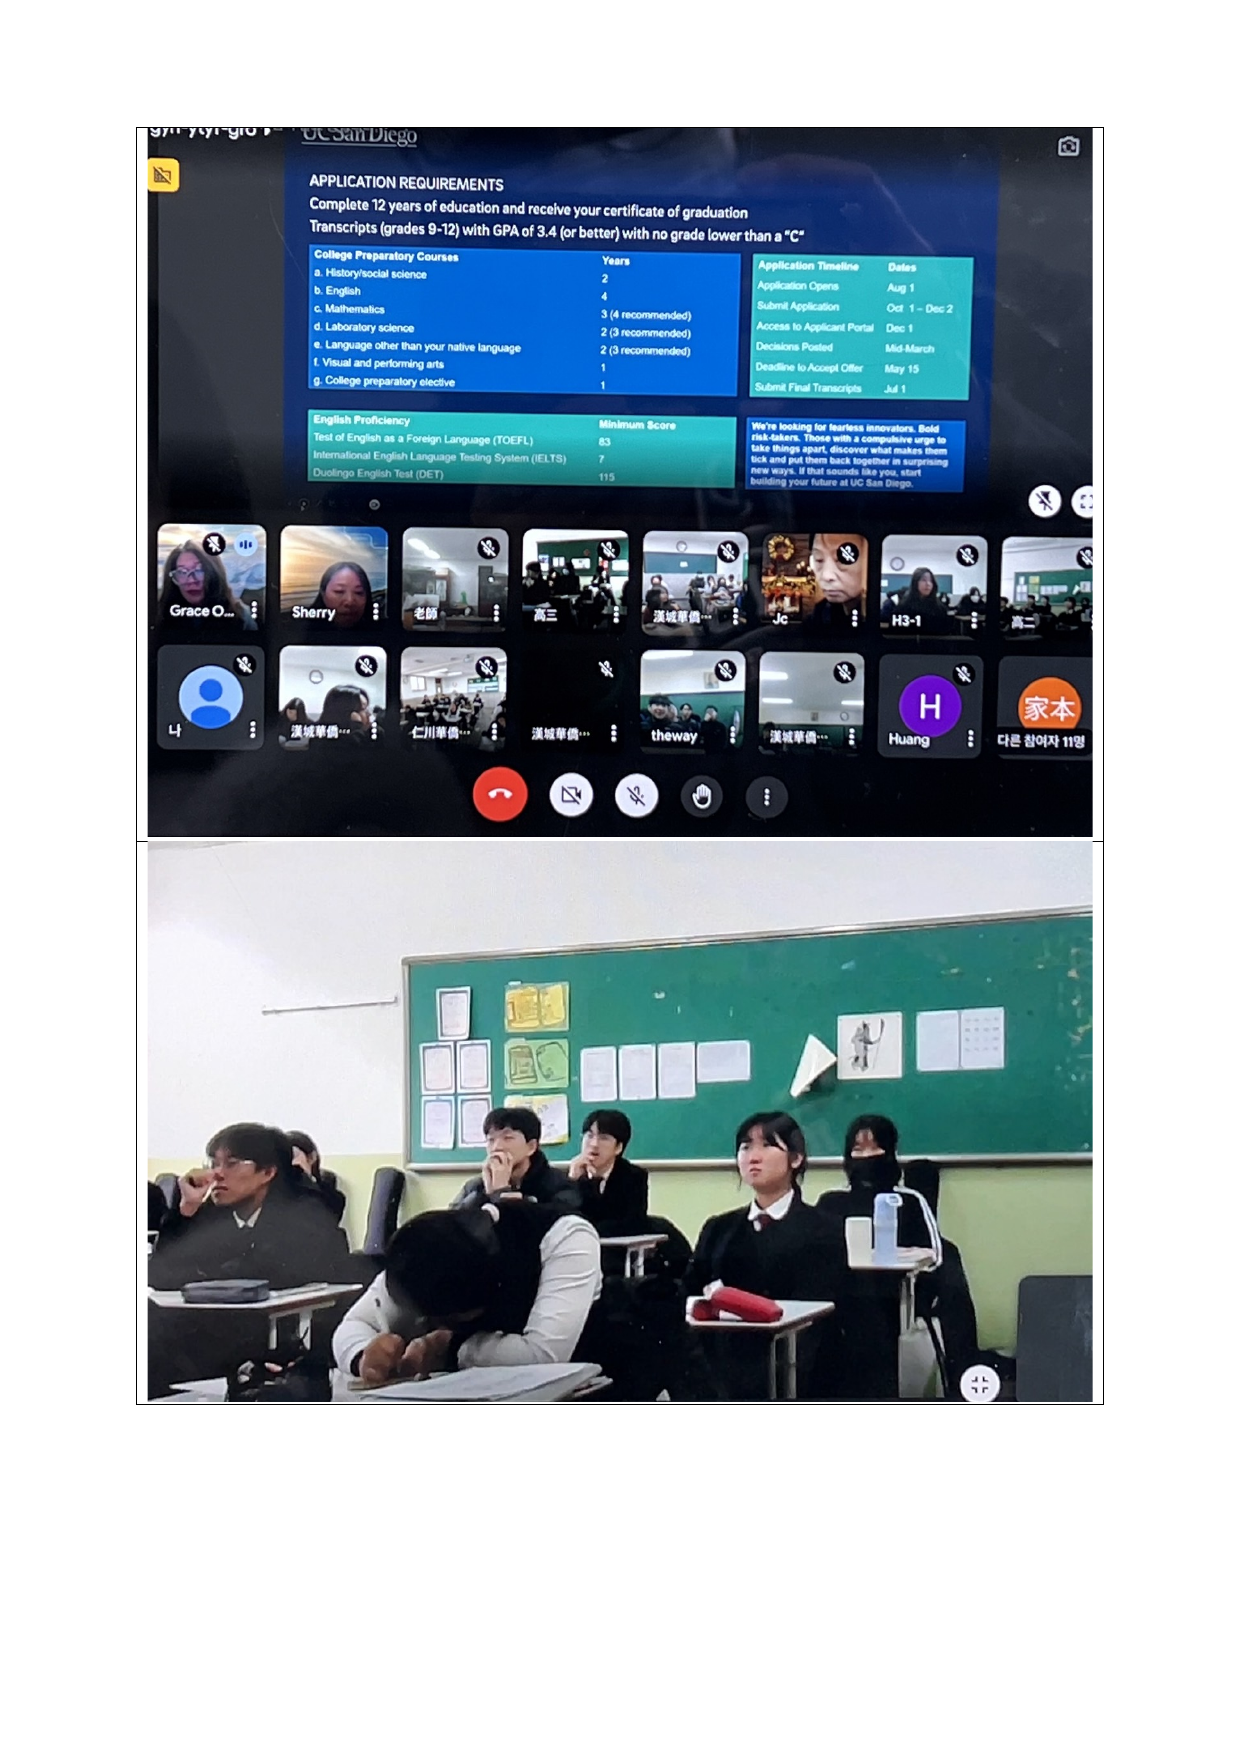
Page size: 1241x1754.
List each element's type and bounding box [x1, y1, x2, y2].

picture [147, 841, 1093, 1402]
table_cell [137, 842, 1103, 1404]
table_cell [137, 128, 1103, 841]
picture [147, 128, 1093, 837]
